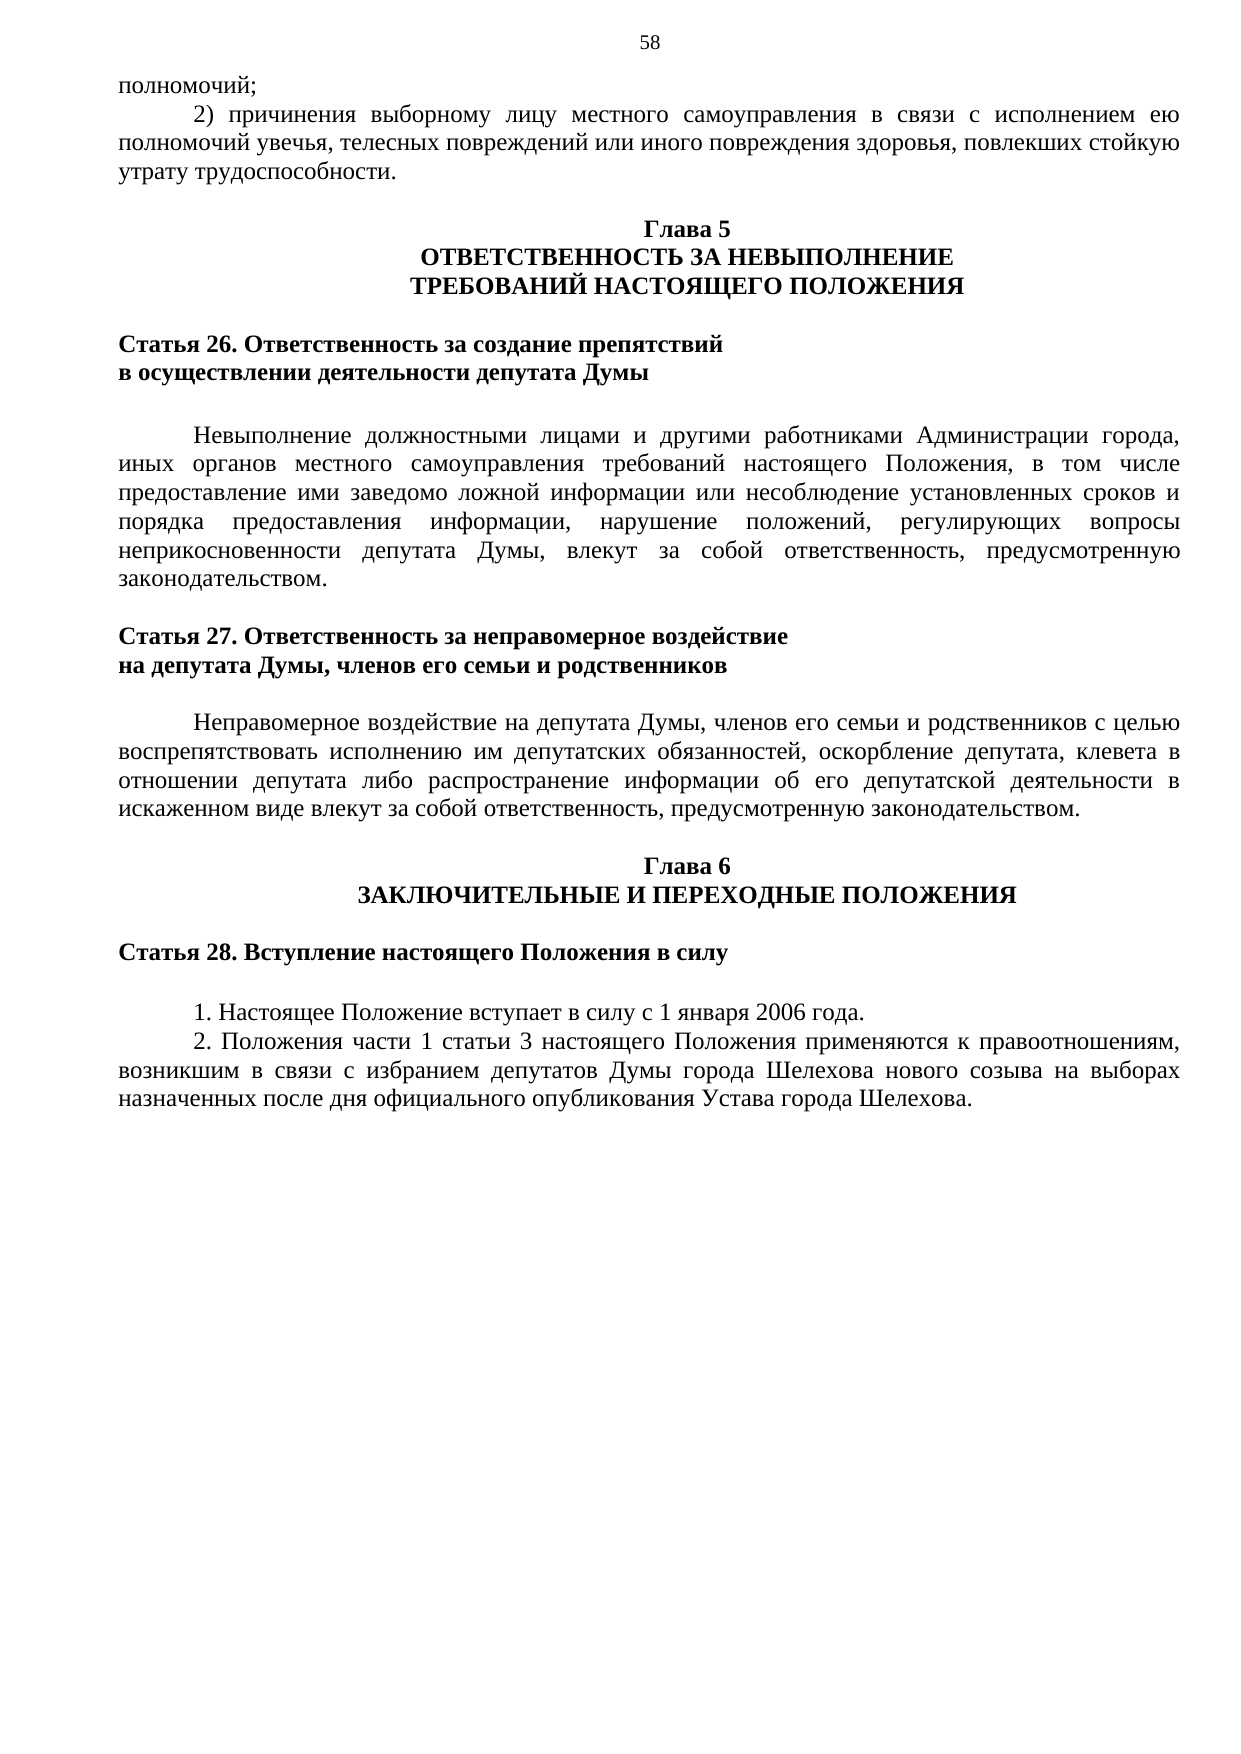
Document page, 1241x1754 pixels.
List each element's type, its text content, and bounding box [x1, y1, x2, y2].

subtitle Статья 26. Ответственность за создание препятствий [118, 329, 1181, 357]
text Невыполнение должностными лицами и другими работниками Администрации города, иных органов местного самоуправления требований настоящего Положения, в том числе предоставление ими заведомо ложной информации или несоблюдение установленных сроков и порядка предоставления информации, нарушение положений, регулирующих вопросы неприкосновенности депутата Думы, влекут за собой ответственность, предусмотренную законодательством. [118, 420, 1181, 592]
subtitle Глава 6 [118, 851, 1181, 880]
subtitle Статья 28. Вступление настоящего Положения в силу [118, 937, 1181, 966]
subtitle ТРЕБОВАНИЙ НАСТОЯЩЕГО ПОЛОЖЕНИЯ [118, 271, 1181, 300]
subtitle в осуществлении деятельности депутата Думы [118, 357, 1181, 386]
text 2) причинения выборному лицу местного самоуправления в связи с исполнением ею полномочий увечья, телесных повреждений или иного повреждения здоровья, повлекших стойкую утрату трудоспособности. [118, 99, 1181, 185]
subtitle ОТВЕТСТВЕННОСТЬ ЗА НЕВЫПОЛНЕНИЕ [118, 242, 1181, 271]
text Неправомерное воздействие на депутата Думы, членов его семьи и родственников с целью воспрепятствовать исполнению им депутатских обязанностей, оскорбление депутата, клевета в отношении депутата либо распространение информации об его депутатской деятельности в искаженном виде влекут за собой ответственность, предусмотренную законодательством. [118, 707, 1181, 822]
subtitle Статья 27. Ответственность за неправомерное воздействие [118, 621, 1181, 650]
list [118, 70, 1180, 99]
subtitle на депутата Думы, членов его семьи и родственников [118, 650, 1181, 678]
text 1. Настоящее Положение вступает в силу с 1 января 2006 года. [118, 997, 1181, 1026]
subtitle Глава 5 [118, 214, 1181, 242]
subtitle ЗАКЛЮЧИТЕЛЬНЫЕ И ПЕРЕХОДНЫЕ ПОЛОЖЕНИЯ [118, 880, 1181, 908]
text 2. Положения части 1 статьи 3 настоящего Положения применяются к правоотношениям, возникшим в связи с избранием депутатов Думы города Шелехова нового созыва на выборах назначенных после дня официального опубликования Устава города Шелехова. [118, 1026, 1181, 1112]
